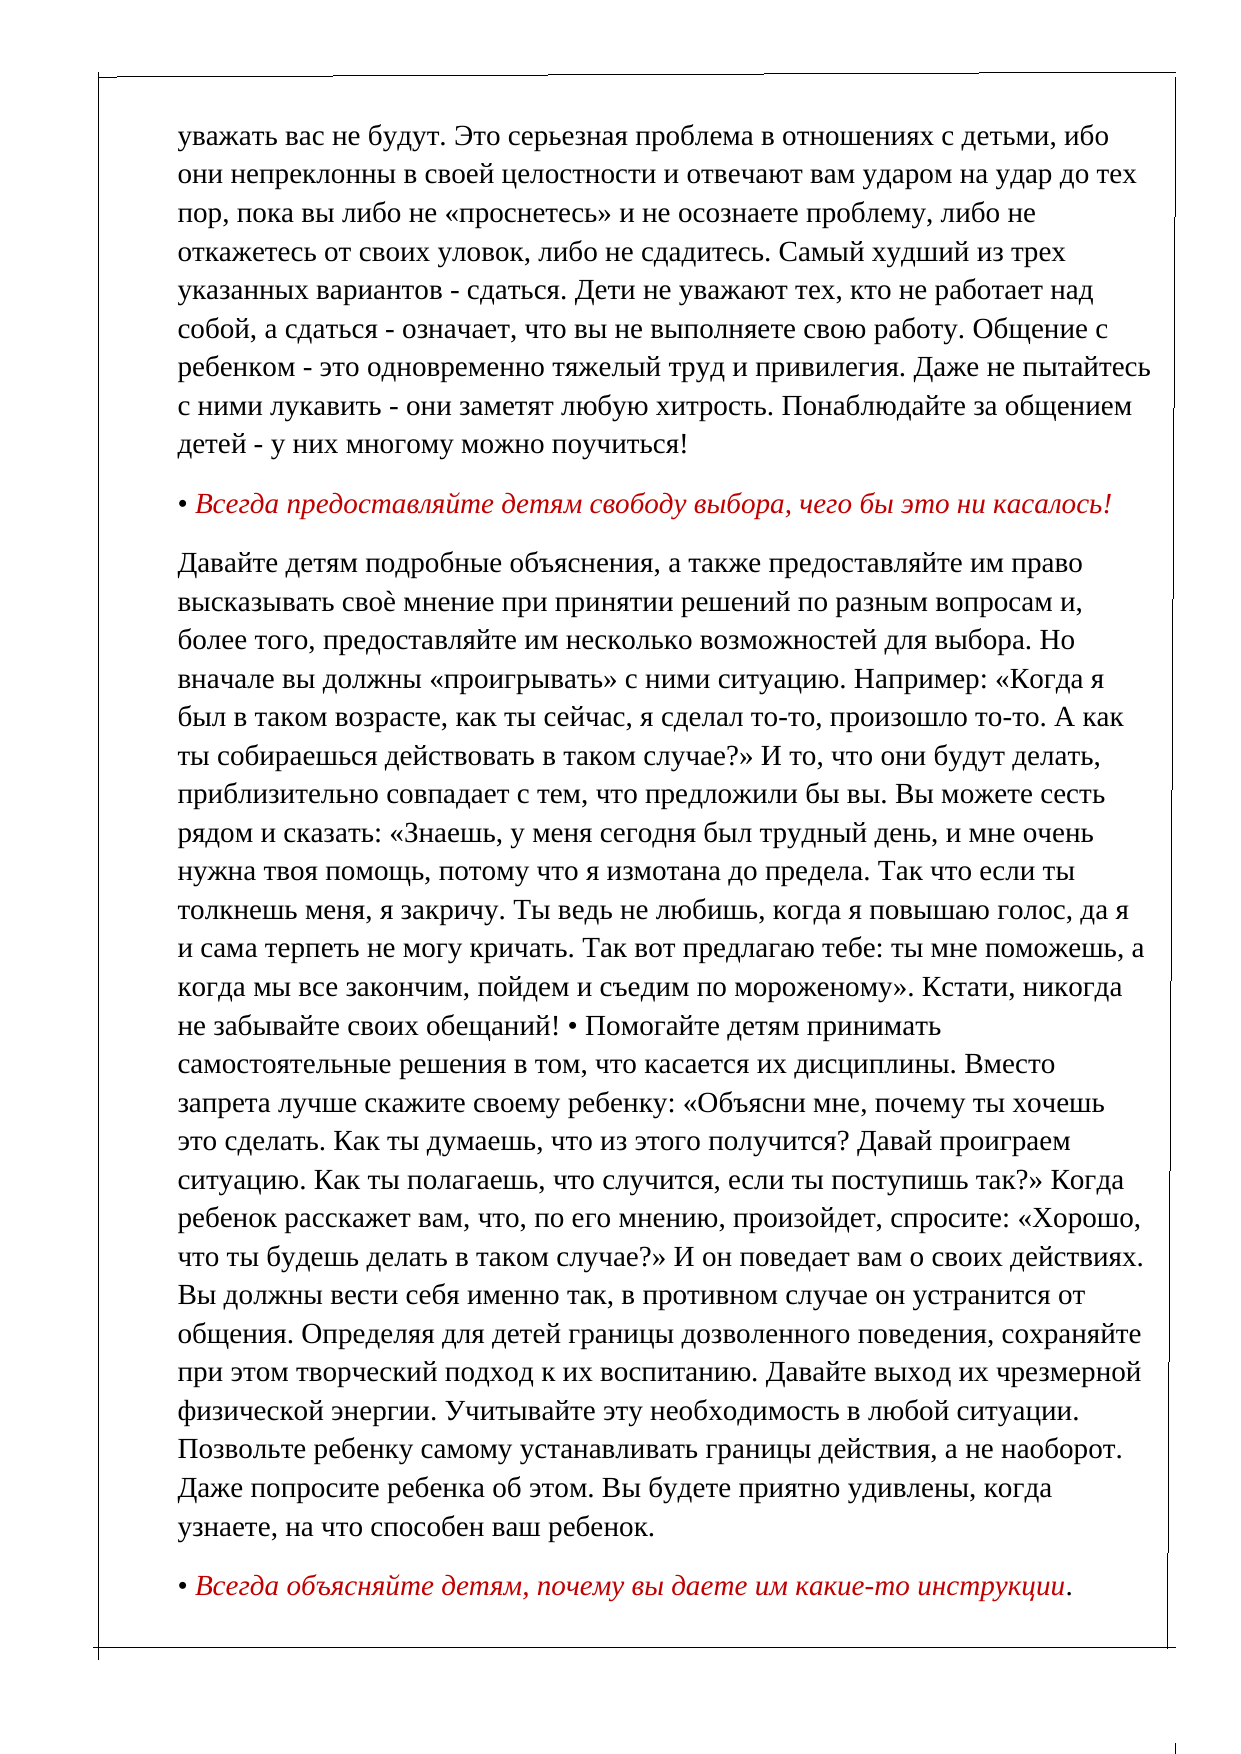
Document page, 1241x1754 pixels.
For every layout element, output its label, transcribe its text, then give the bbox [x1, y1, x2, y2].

text Давайте детям подробные объяснения, а также предоставляйте им право высказывать своѐ мнение при принятии решений по разным вопросам и, более того, предоставляйте им несколько возможностей для выбора. Но вначале вы должны «проигрывать» с ними ситуацию. Например: «Когда я был в таком возрасте, как ты сейчас, я сделал то-то, произошло то-то. А как ты собираешься действовать в таком случае?» И то, что они будут делать, приблизительно совпадает с тем, что предложили бы вы. Вы можете сесть рядом и сказать: «Знаешь, у меня сегодня был трудный день, и мне очень нужна твоя помощь, потому что я измотана до предела. Так что если ты толкнешь меня, я закричу. Ты ведь не любишь, когда я повышаю голос, да я и сама терпеть не могу кричать. Так вот предлагаю тебе: ты мне поможешь, а когда мы все закончим, пойдем и съедим по мороженому». Кстати, никогда не забывайте своих обещаний! • Помогайте детям принимать самостоятельные решения в том, что касается их дисциплины. Вместо запрета лучше скажите своему ребенку: «Объясни мне, почему ты хочешь это сделать. Как ты думаешь, что из этого получится? Давай проиграем ситуацию. Как ты полагаешь, что случится, если ты поступишь так?» Когда ребенок расскажет вам, что, по его мнению, произойдет, спросите: «Хорошо, что ты будешь делать в таком случае?» И он поведает вам о своих действиях. Вы должны вести себя именно так, в противном случае он устранится от общения. Определяя для детей границы дозволенного поведения, сохраняйте при этом творческий подход к их воспитанию. Давайте выход их чрезмерной физической энергии. Учитывайте эту необходимость в любой ситуации. Позвольте ребенку самому устанавливать границы действия, а не наоборот. Даже попросите ребенка об этом. Вы будете приятно удивлены, когда узнаете, на что способен ваш ребенок. [177, 545, 1152, 1542]
text • Всегда предоставляйте детям свободу выбора, чего бы это ни касалось! [177, 486, 1152, 519]
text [177, 118, 1152, 460]
text • Всегда объясняйте детям, почему вы даете им какие-то инструкции. [177, 1568, 1152, 1602]
